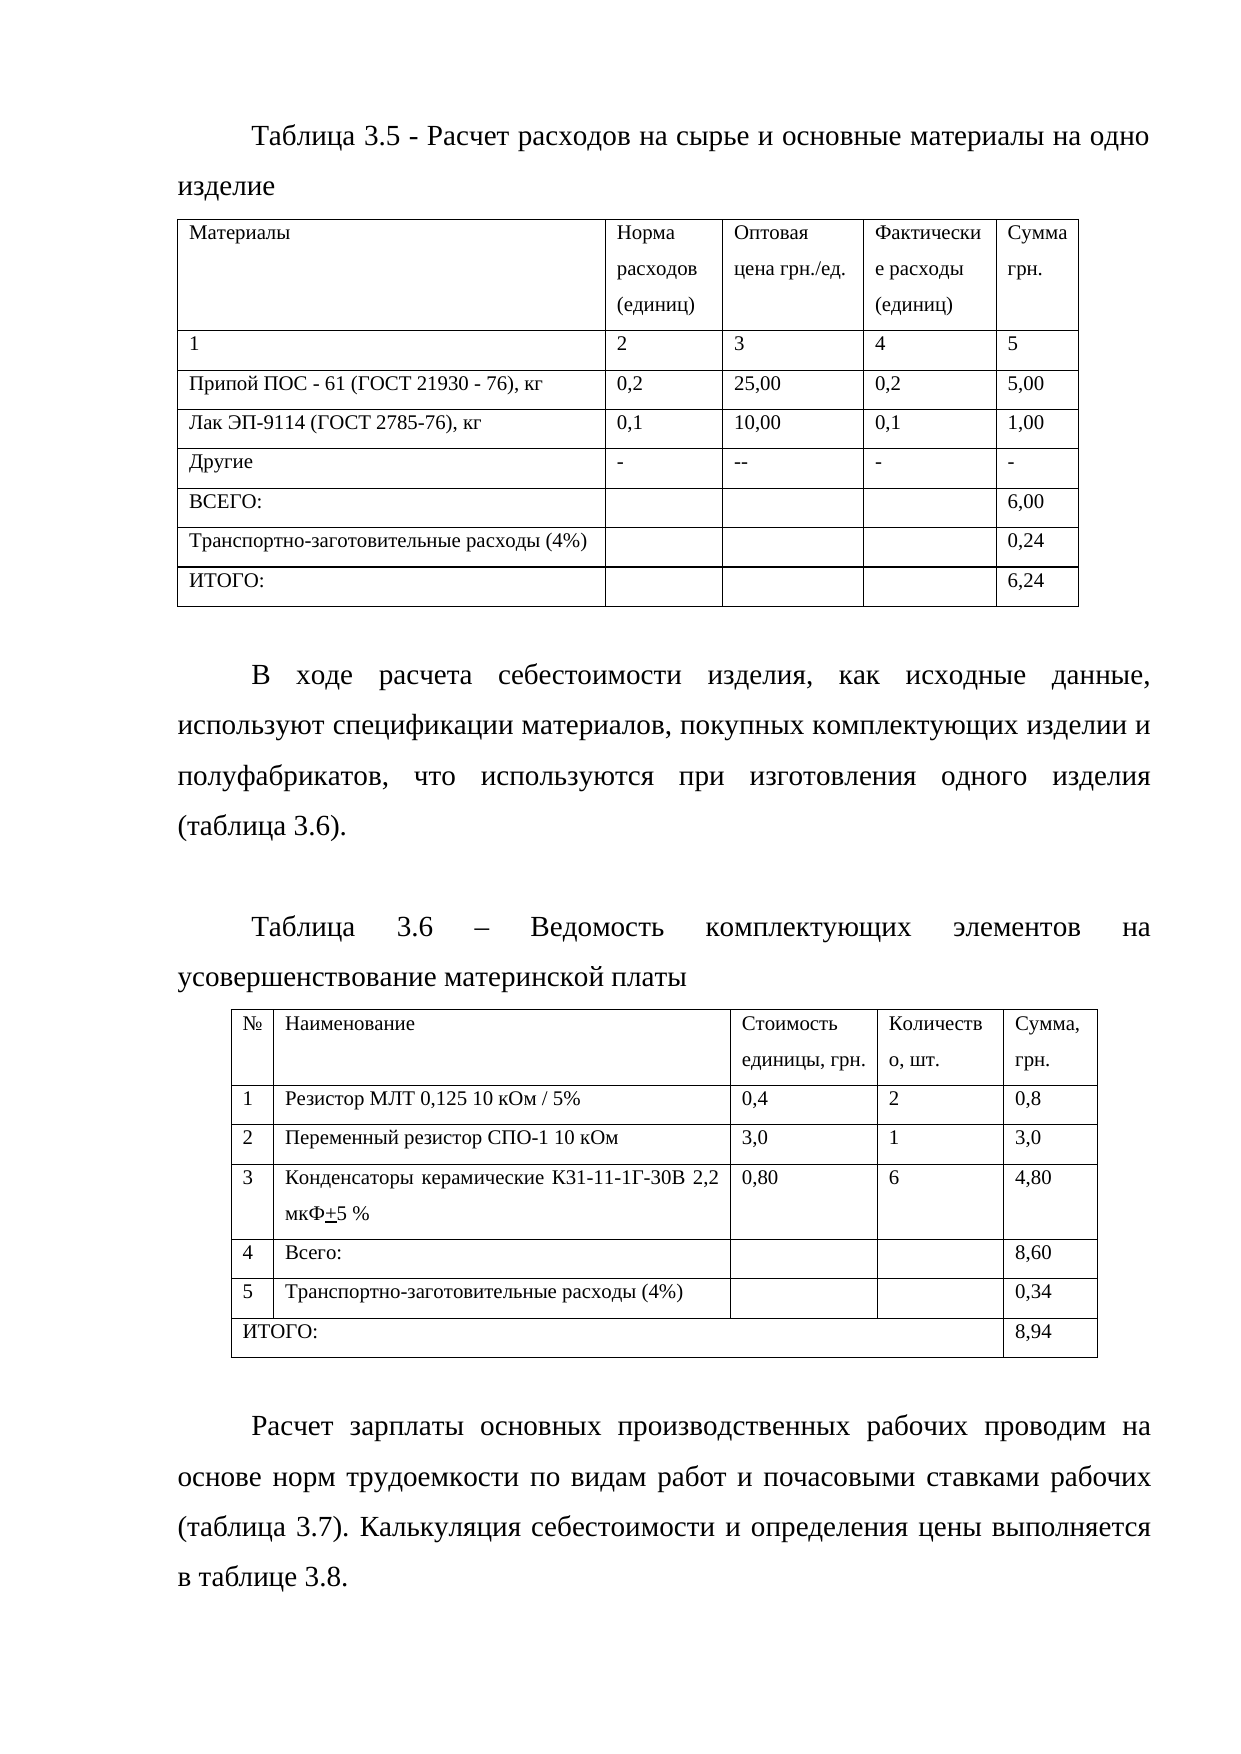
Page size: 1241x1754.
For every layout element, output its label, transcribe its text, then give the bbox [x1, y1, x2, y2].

table_cell [606, 568, 722, 606]
table_cell [878, 1240, 1003, 1278]
table_cell 5 [997, 331, 1078, 369]
table_cell 4 [864, 331, 996, 369]
table_header Сумма, грн. [1004, 1010, 1097, 1085]
table_cell 25,00 [723, 371, 863, 409]
table_cell 8,60 [1004, 1240, 1097, 1278]
table_header Фактические расходы (единиц) [864, 220, 996, 330]
table_cell Транспортно-заготовительные расходы (4%) [178, 528, 605, 566]
table_cell [723, 489, 863, 527]
table_cell 2 [878, 1086, 1003, 1124]
table_cell [606, 528, 722, 566]
table_cell 5 [232, 1279, 273, 1318]
list В ходе расчета себестоимости изделия, как исходные данные, используют спецификации материалов, покупных комплектующих изделии и полуфабрикатов, что используются при изготовления одного изделия (таблица 3.6). [177, 657, 1152, 842]
table_cell 3 [723, 331, 863, 369]
table_cell 1 [232, 1086, 273, 1124]
table_cell 0,1 [606, 410, 722, 448]
table_cell [606, 489, 722, 527]
table_cell 2 [606, 331, 722, 369]
table_cell Всего: [274, 1240, 730, 1278]
table_cell -- [723, 449, 863, 488]
table_cell Переменный резистор СПО-1 10 кОм [274, 1125, 730, 1163]
table_cell [731, 1279, 877, 1318]
table_cell ВСЕГО: [178, 489, 605, 527]
table_cell 6 [878, 1165, 1003, 1239]
table_cell [864, 568, 996, 606]
table_cell [864, 489, 996, 527]
table_cell ИТОГО: [232, 1319, 1003, 1357]
table_cell Другие [178, 449, 605, 488]
table_cell 0,2 [606, 371, 722, 409]
table_cell 1 [878, 1125, 1003, 1163]
table_cell 0,1 [864, 410, 996, 448]
table_cell 0,4 [731, 1086, 877, 1124]
table_header № [232, 1010, 273, 1085]
table_cell 1,00 [997, 410, 1078, 448]
table_cell [723, 568, 863, 606]
table_cell - [606, 449, 722, 488]
table_cell 4,80 [1004, 1165, 1097, 1239]
table_cell - [997, 449, 1078, 488]
table_cell 2 [232, 1125, 273, 1163]
table_cell Транспортно-заготовительные расходы (4%) [274, 1279, 730, 1318]
table_header Количество, шт. [878, 1010, 1003, 1085]
table_cell 3,0 [731, 1125, 877, 1163]
table_cell Припой ПОС - 61 (ГОСТ 21930 - 76), кг [178, 371, 605, 409]
text Таблица 3.6 – Ведомость комплектующих элементов на усовершенствование материнской платы [177, 909, 1152, 993]
table_cell 6,24 [997, 568, 1078, 606]
table_cell [864, 528, 996, 566]
table_cell 3,0 [1004, 1125, 1097, 1163]
table_cell ИТОГО: [178, 568, 605, 606]
table_cell [731, 1240, 877, 1278]
table_header Сумма грн. [997, 220, 1078, 330]
text Таблица 3.5 - Расчет расходов на сырье и основные материалы на одно изделие [177, 118, 1152, 202]
table_cell 0,2 [864, 371, 996, 409]
table_cell Лак ЭП-9114 (ГОСТ 2785-76), кг [178, 410, 605, 448]
table_cell - [864, 449, 996, 488]
table_header Стоимость единицы, грн. [731, 1010, 877, 1085]
table_cell 6,00 [997, 489, 1078, 527]
table_header Материалы [178, 220, 605, 330]
table_header Норма расходов (единиц) [606, 220, 722, 330]
table_cell 0,80 [731, 1165, 877, 1239]
table_cell 5,00 [997, 371, 1078, 409]
table_cell 0,34 [1004, 1279, 1097, 1318]
table_cell 0,8 [1004, 1086, 1097, 1124]
table_header Оптовая цена грн./ед. [723, 220, 863, 330]
table_header Наименование [274, 1010, 730, 1085]
table_cell 8,94 [1004, 1319, 1097, 1357]
table_cell Резистор МЛТ 0,125 10 кОм / 5% [274, 1086, 730, 1124]
table_cell 10,00 [723, 410, 863, 448]
table_cell Конденсаторы керамические К31-11-1Г-30В 2,2 мкФ+5 % [274, 1165, 730, 1239]
table_cell [723, 528, 863, 566]
table_cell [878, 1279, 1003, 1318]
table_cell 4 [232, 1240, 273, 1278]
table_cell 1 [178, 331, 605, 369]
text Расчет зарплаты основных производственных рабочих проводим на основе норм трудоемкости по видам работ и почасовыми ставками рабочих (таблица 3.7). Калькуляция себестоимости и определения цены выполняется в таблице 3.8. [177, 1408, 1152, 1593]
table_cell 3 [232, 1165, 273, 1239]
table_cell 0,24 [997, 528, 1078, 566]
